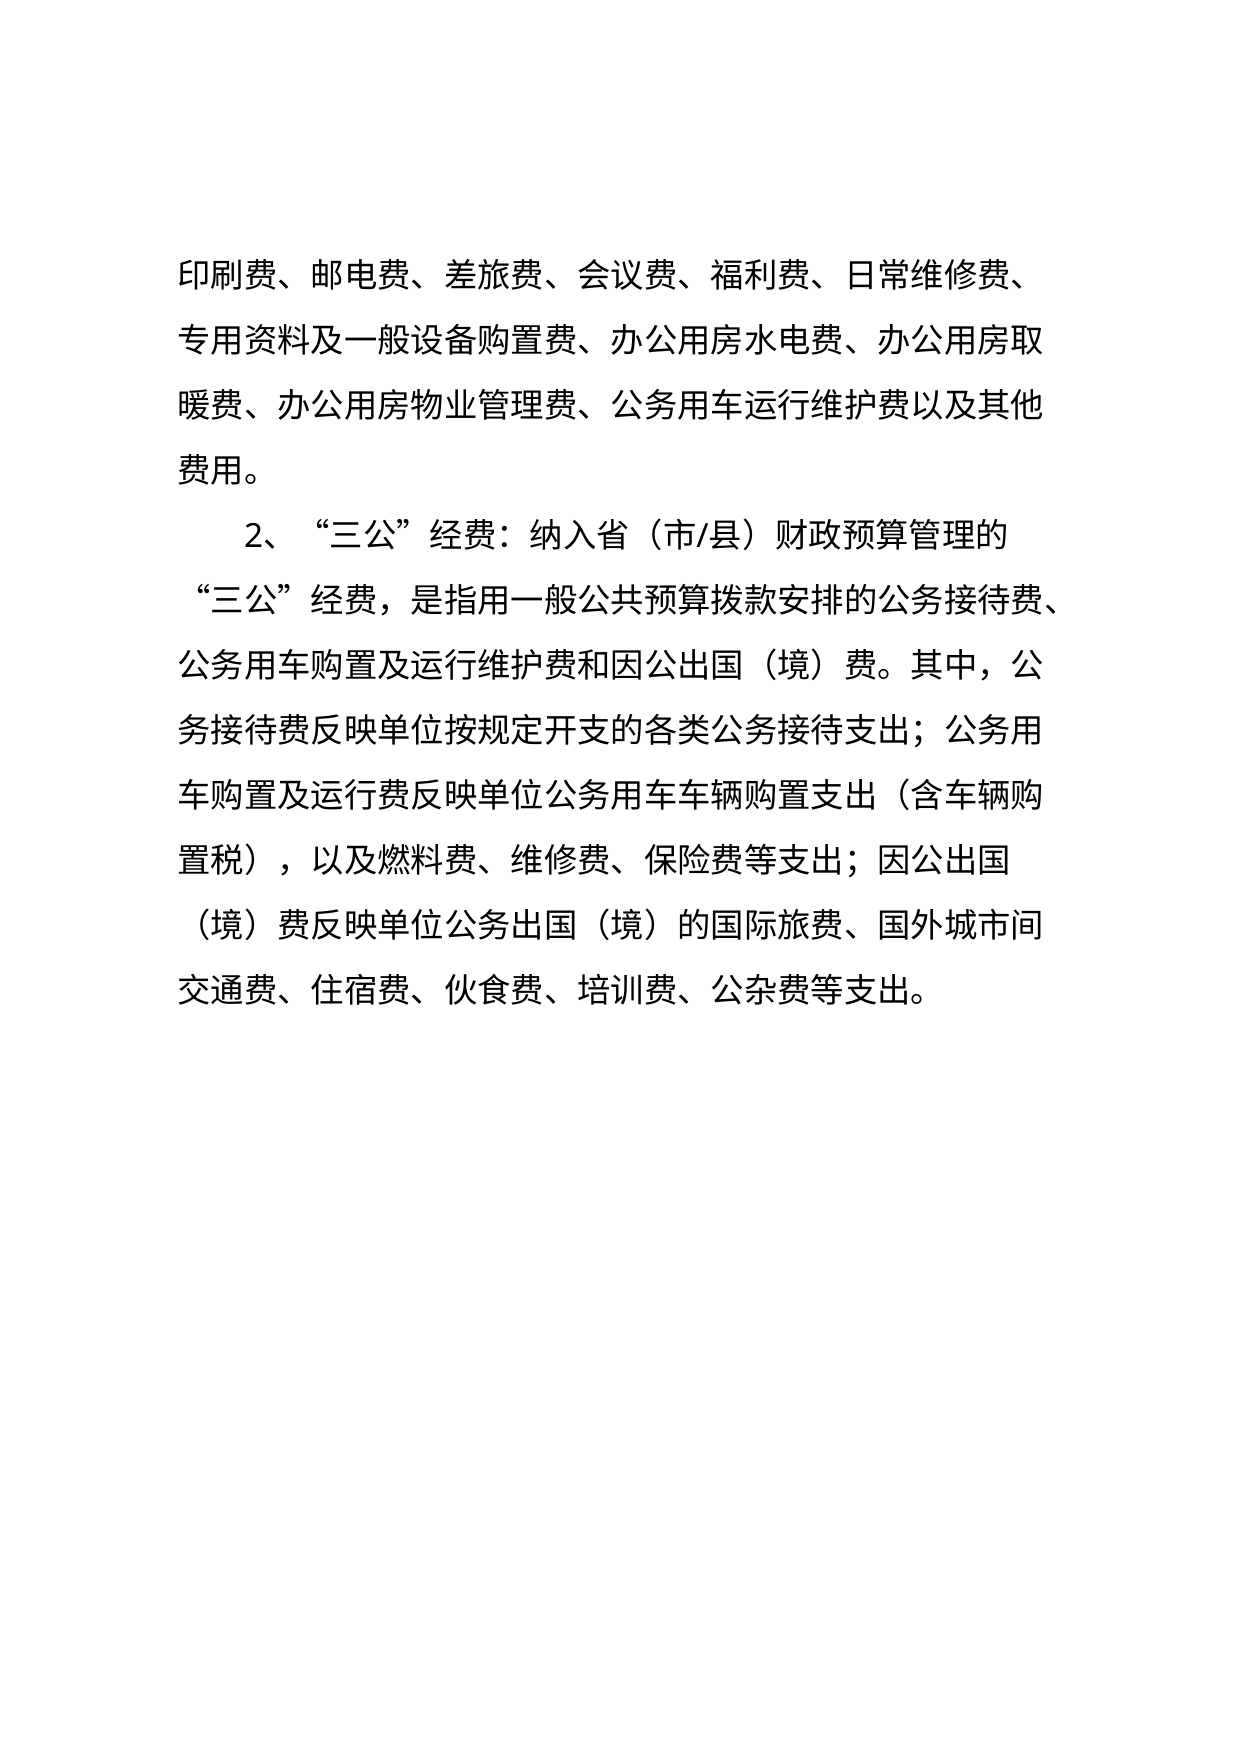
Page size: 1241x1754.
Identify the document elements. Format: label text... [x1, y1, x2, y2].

text 2、“三公”经费：纳入省（市/县）财政预算管理的“三公”经费，是指用一般公共预算拨款安排的公务接待费、公务用车购置及运行维护费和因公出国（境）费。其中，公务接待费反映单位按规定开支的各类公务接待支出；公务用车购置及运行费反映单位公务用车车辆购置支出（含车辆购置税），以及燃料费、维修费、保险费等支出；因公出国（境）费反映单位公务出国（境）的国际旅费、国外城市间交通费、住宿费、伙食费、培训费、公杂费等支出。 [177, 500, 1063, 1020]
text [177, 240, 1063, 500]
